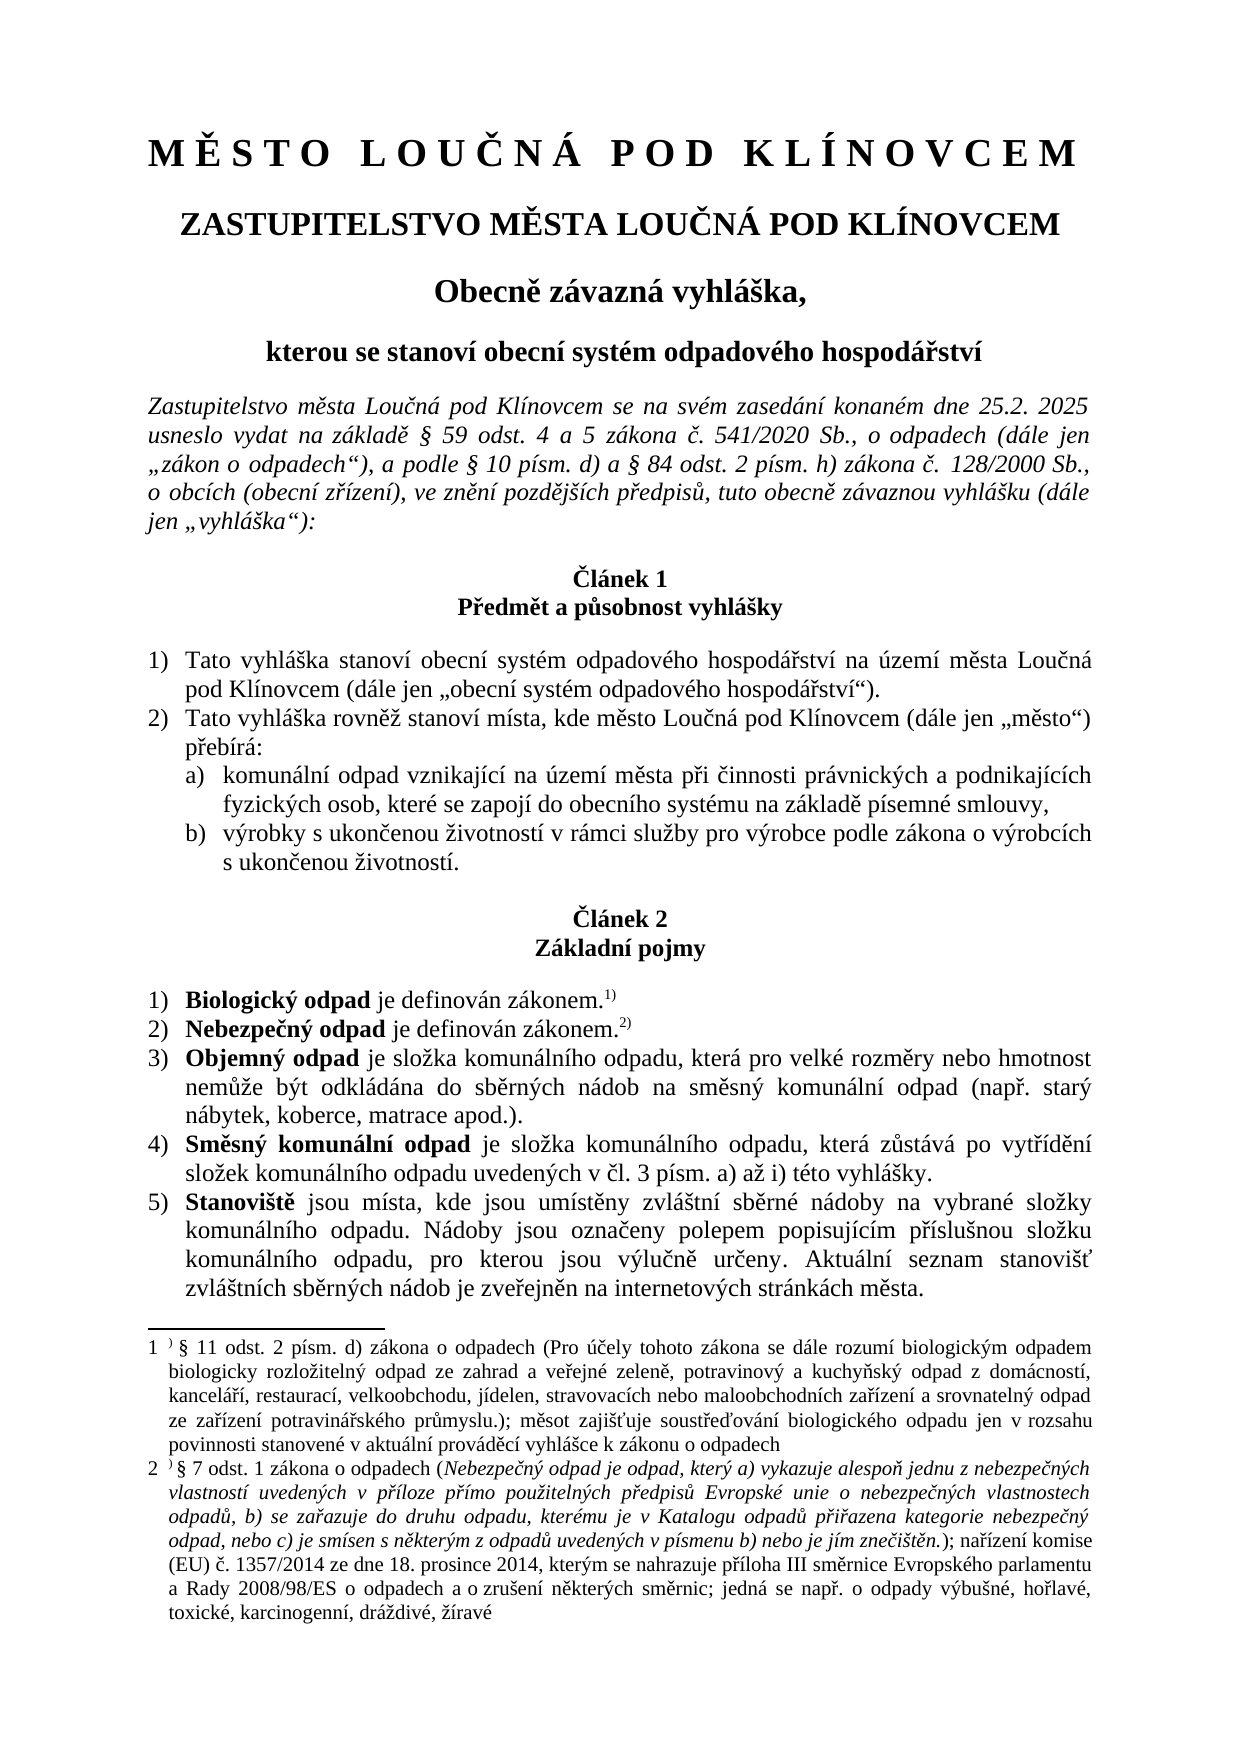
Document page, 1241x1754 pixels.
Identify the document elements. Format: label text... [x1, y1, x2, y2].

text M Ě S T O L O U Č N Á P O D K L Í N O V C E M [148, 130, 1092, 175]
list Nebezpečný odpad je definován zákonem.) [148, 1014, 1092, 1043]
list Stanoviště jsou místa, kde jsou umístěny zvláštní sběrné nádoby na vybrané složky komunálního odpadu. Nádoby jsou označeny polepem popisujícím příslušnou složku komunálního odpadu, pro kterou jsou výlučně určeny. Aktuální seznam stanovišť zvláštních sběrných nádob je zveřejněn na internetových stránkách města. [148, 1187, 1092, 1302]
list Tato vyhláška stanoví obecní systém odpadového hospodářství na území města Loučná pod Klínovcem (dále jen „obecní systém odpadového hospodářství“). [148, 645, 1092, 703]
list komunální odpad vznikající na území města při činnosti právnických a podnikajících fyzických osob, které se zapojí do obecního systému na základě písemné smlouvy, [185, 760, 1092, 818]
text Základní pojmy [148, 933, 1092, 962]
text Článek 2 [148, 904, 1092, 933]
text Článek 1 [148, 564, 1092, 592]
list Biologický odpad je definován zákonem.) [148, 986, 1092, 1014]
list výrobky s ukončenou životností v rámci služby pro výrobce podle zákona o výrobcích s ukončenou životností. [185, 818, 1092, 875]
text Zastupitelstvo města Loučná pod Klínovcem se na svém zasedání konaném dne 25.2. 2025 usneslo vydat na základě § 59 odst. 4 a 5 zákona č. 541/2020 Sb., o odpadech (dále jen „zákon o odpadech“), a podle § 10 písm. d) a § 84 odst. 2 písm. h) zákona č. 128/2000 Sb., o obcích (obecní zřízení), ve znění pozdějších předpisů, tuto obecně závaznou vyhlášku (dále jen „vyhláška“): [148, 391, 1092, 535]
text Předmět a působnost vyhlášky [148, 592, 1092, 621]
list Objemný odpad je složka komunálního odpadu, která pro velké rozměry nebo hmotnost nemůže být odkládána do sběrných nádob na směsný komunální odpad (např. starý nábytek, koberce, matrace apod.). [148, 1043, 1092, 1129]
list Tato vyhláška rovněž stanoví místa, kde město Loučná pod Klínovcem (dále jen „město“) přebírá: [148, 703, 1092, 760]
text Obecně závazná vyhláška, [148, 271, 1092, 309]
list Směsný komunální odpad je složka komunálního odpadu, která zůstává po vytřídění složek komunálního odpadu uvedených v čl. 3 písm. a) až i) této vyhlášky. [148, 1129, 1092, 1187]
text ZASTUPITELSTVO MĚSTA LOUČNÁ POD KLÍNOVCEM [148, 204, 1092, 242]
text kterou se stanoví obecní systém odpadového hospodářství [148, 334, 1092, 367]
